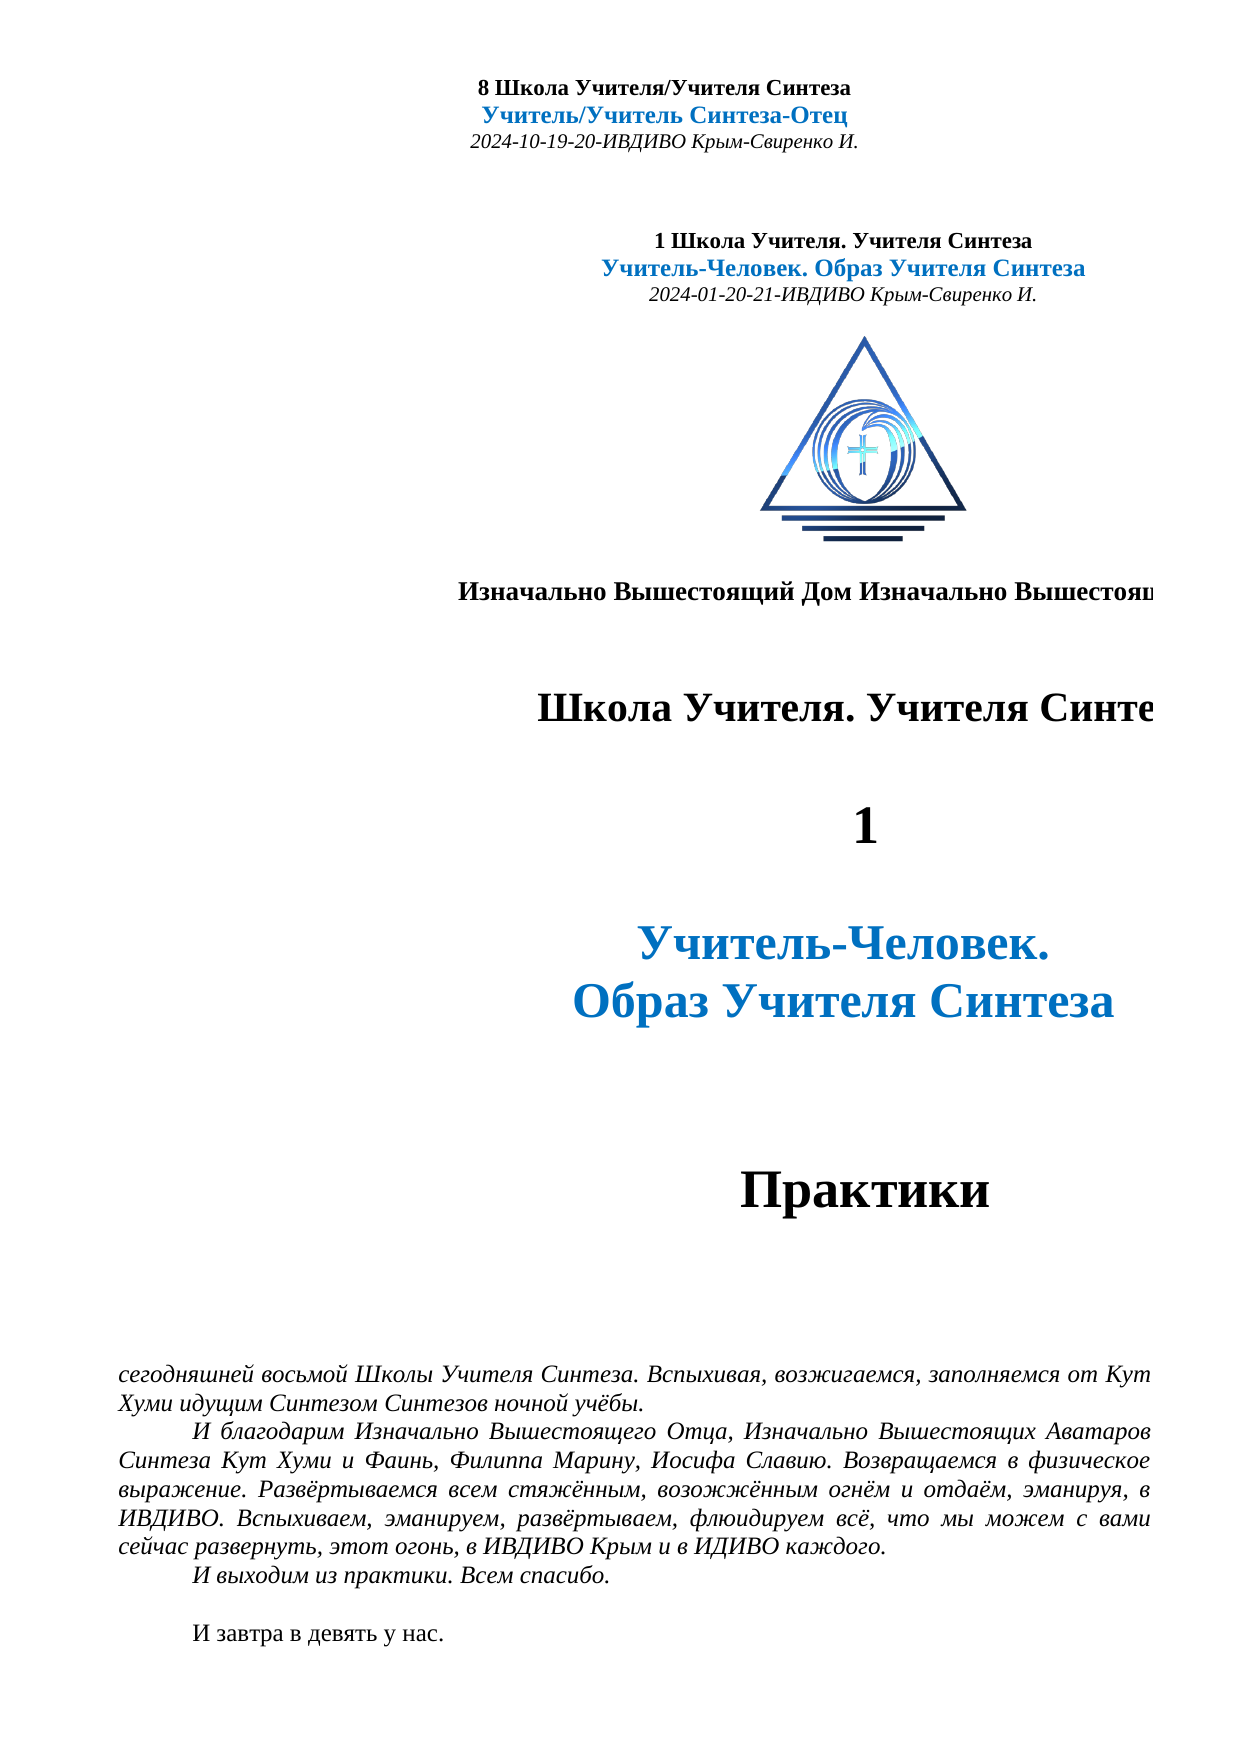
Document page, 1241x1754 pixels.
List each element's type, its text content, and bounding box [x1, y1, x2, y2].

text И завтра в девять у нас. [118, 1618, 1152, 1646]
text И благодарим Изначально Вышестоящего Отца, Изначально Вышестоящих Аватаров Синтеза Кут Хуми и Фаинь, Филиппа Марину, Иосифа Славию. Возвращаемся в физическое выражение. Развёртываемся всем стяжённым, возожжённым огнём и отдаём, эманируя, в ИВДИВО. Вспыхиваем, эманируем, развёртываем, флюидируем всё, что мы можем с вами сейчас развернуть, этот огонь, в ИВДИВО Крым и в ИДИВО каждого. [118, 1416, 1152, 1560]
text И выходим из практики. Всем спасибо. [118, 1560, 1152, 1589]
text И в этом огне стяжаем у Изначально Вышестоящего Отца ночную учёбу восьмой Школы Учителя Синтеза, стяжаем Синтез ночной учёбы. Переходим в этом огне в зал Кут Хуми, проникаемся Огнём Изначально Вышестоящего Аватара Синтеза Кут Хуми и стяжаем План развёртывания или дорожную карту, или, как угодно, это назовите, ночной учёбы сегодняшней восьмой Школы Учителя Синтеза. Вспыхивая, возжигаемся, заполняемся от Кут Хуми идущим Синтезом Синтезов ночной учёбы. [118, 1359, 1152, 1416]
